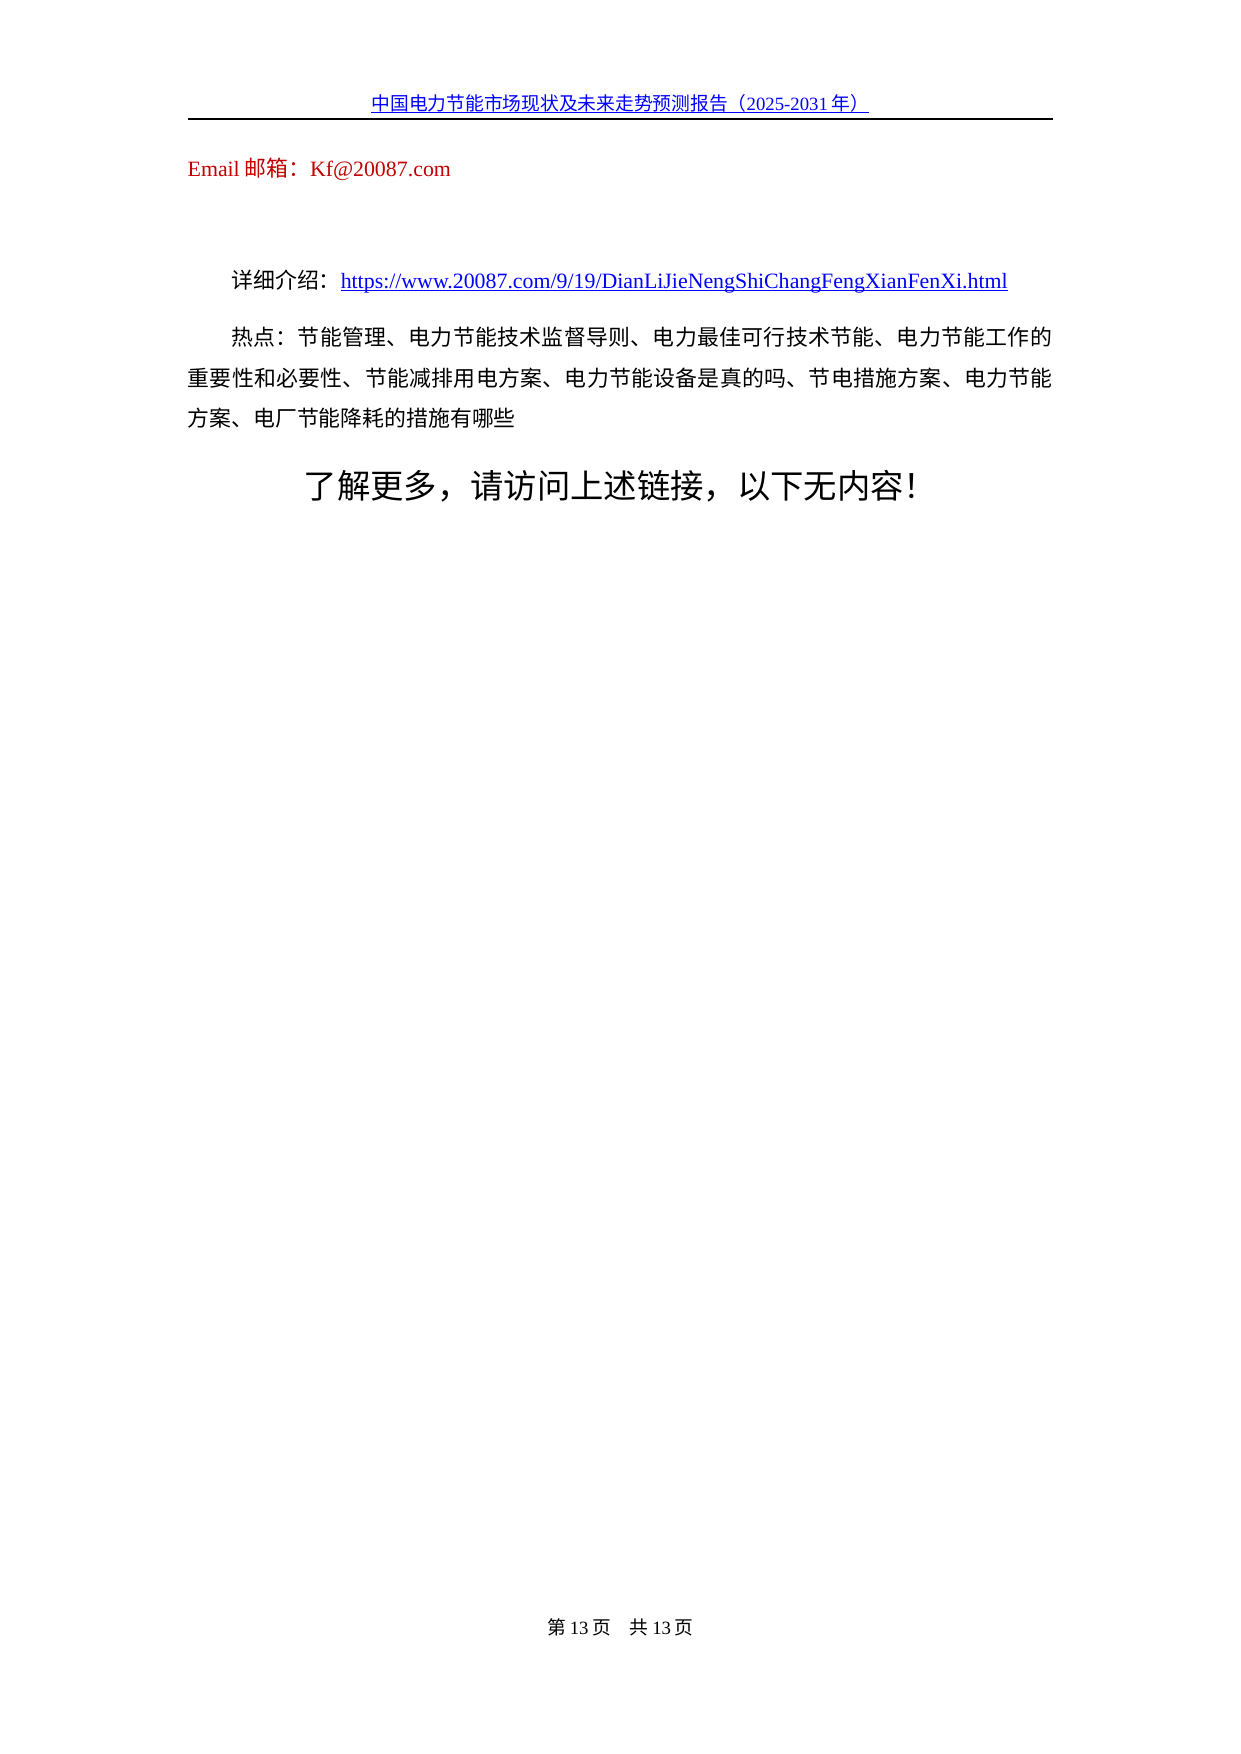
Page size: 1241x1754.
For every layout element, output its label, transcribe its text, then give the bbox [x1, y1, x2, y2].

text 热点：节能管理、电力节能技术监督导则、电力最佳可行技术节能、电力节能工作的重要性和必要性、节能减排用电方案、电力节能设备是真的吗、节电措施方案、电力节能方案、电厂节能降耗的措施有哪些 [187, 320, 1053, 433]
text Email邮箱：Kf@20087.com [187, 150, 1053, 183]
title 了解更多，请访问上述链接，以下无内容！ [187, 451, 1053, 516]
text 详细介绍：https://www.20087.com/9/19/DianLiJieNengShiChangFengXianFenXi.html [187, 263, 1053, 296]
